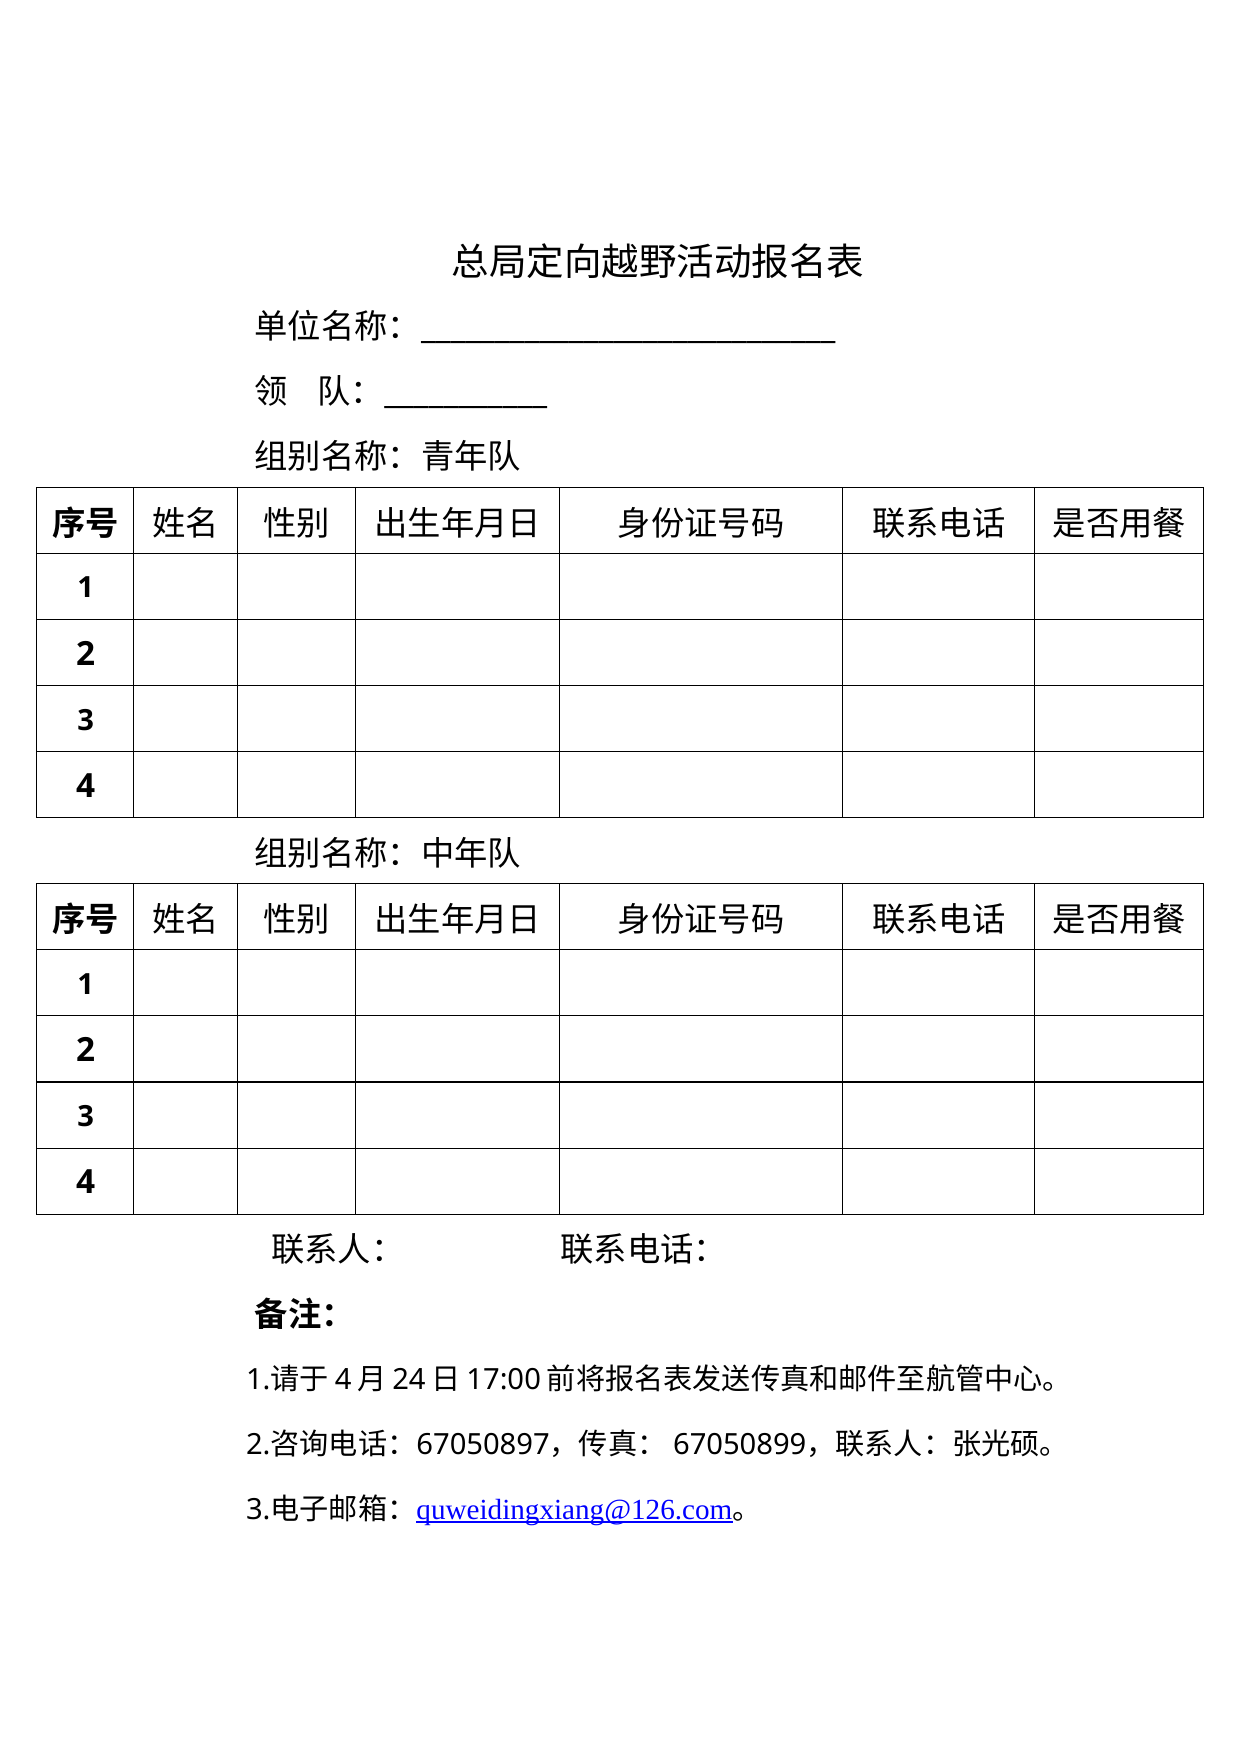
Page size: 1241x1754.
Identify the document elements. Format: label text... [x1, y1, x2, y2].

text 2.咨询电话：67050897，传真： 67050899，联系人：张光硕。 [187, 1409, 1053, 1474]
text 备注： [187, 1279, 1053, 1344]
table_cell [356, 752, 559, 817]
table_cell [134, 1083, 237, 1147]
table_cell [1035, 950, 1203, 1015]
text 领 队：___________ [187, 357, 1053, 422]
table_cell [238, 554, 355, 619]
table_cell [356, 1016, 559, 1081]
table_cell [1035, 752, 1203, 817]
table_cell [1035, 1149, 1203, 1213]
table_cell [843, 686, 1034, 751]
table_cell [238, 1149, 355, 1213]
table_header 姓名 [134, 884, 237, 949]
table_cell [134, 554, 237, 619]
text 联系人： 联系电话： [187, 1215, 1053, 1279]
table_header 出生年月日 [356, 884, 559, 949]
table_cell [356, 686, 559, 751]
table_header 联系电话 [843, 884, 1034, 949]
text 1.请于4月24日17:00前将报名表发送传真和邮件至航管中心。 [187, 1344, 1053, 1409]
text 总局定向越野活动报名表 [187, 227, 1053, 292]
table_cell 3 [37, 686, 133, 751]
table_cell [843, 752, 1034, 817]
table_cell 4 [37, 1149, 133, 1213]
table_cell [356, 1083, 559, 1147]
table_cell [560, 950, 842, 1015]
text 3.电子邮箱：quweidingxiang@126.com。 [187, 1474, 1053, 1539]
table_cell [238, 620, 355, 685]
table_cell [843, 554, 1034, 619]
table_cell [238, 752, 355, 817]
table_cell [134, 686, 237, 751]
table_cell [134, 620, 237, 685]
table_cell [356, 1149, 559, 1213]
table_cell 2 [37, 1016, 133, 1081]
table_cell 2 [37, 620, 133, 685]
table_cell [1035, 620, 1203, 685]
table_cell [843, 620, 1034, 685]
table_header 联系电话 [843, 488, 1034, 553]
table_cell [356, 950, 559, 1015]
table_cell [134, 752, 237, 817]
table_cell [560, 1083, 842, 1147]
table_header 序号 [37, 488, 133, 553]
table_header 是否用餐 [1035, 884, 1203, 949]
table_cell 1 [37, 950, 133, 1015]
text 组别名称：中年队 [187, 818, 1053, 883]
table_cell [843, 1016, 1034, 1081]
table_header 身份证号码 [560, 884, 842, 949]
text 单位名称：____________________________ [187, 292, 1053, 357]
table_cell [843, 950, 1034, 1015]
table_cell [134, 1149, 237, 1213]
table_cell [843, 1149, 1034, 1213]
table_cell [560, 1149, 842, 1213]
table_cell [560, 1016, 842, 1081]
table_cell [560, 686, 842, 751]
table_cell [238, 950, 355, 1015]
table_cell [1035, 1016, 1203, 1081]
table_cell 3 [37, 1083, 133, 1147]
table_header 是否用餐 [1035, 488, 1203, 553]
table_cell 4 [37, 752, 133, 817]
table_cell [356, 620, 559, 685]
table_header 出生年月日 [356, 488, 559, 553]
table_header 姓名 [134, 488, 237, 553]
table_cell [843, 1083, 1034, 1147]
table_cell [134, 950, 237, 1015]
table_cell [1035, 1083, 1203, 1147]
table_header 序号 [37, 884, 133, 949]
table_cell [560, 620, 842, 685]
table_cell [238, 1083, 355, 1147]
table_cell [560, 752, 842, 817]
table_cell [1035, 686, 1203, 751]
table_cell [238, 1016, 355, 1081]
table_cell [356, 554, 559, 619]
text 组别名称：青年队 [187, 422, 1053, 487]
table_header 身份证号码 [560, 488, 842, 553]
table_cell [1035, 554, 1203, 619]
table_cell [238, 686, 355, 751]
table_cell 1 [37, 554, 133, 619]
table_header 性别 [238, 488, 355, 553]
table_cell [560, 554, 842, 619]
table_header 性别 [238, 884, 355, 949]
table_cell [134, 1016, 237, 1081]
